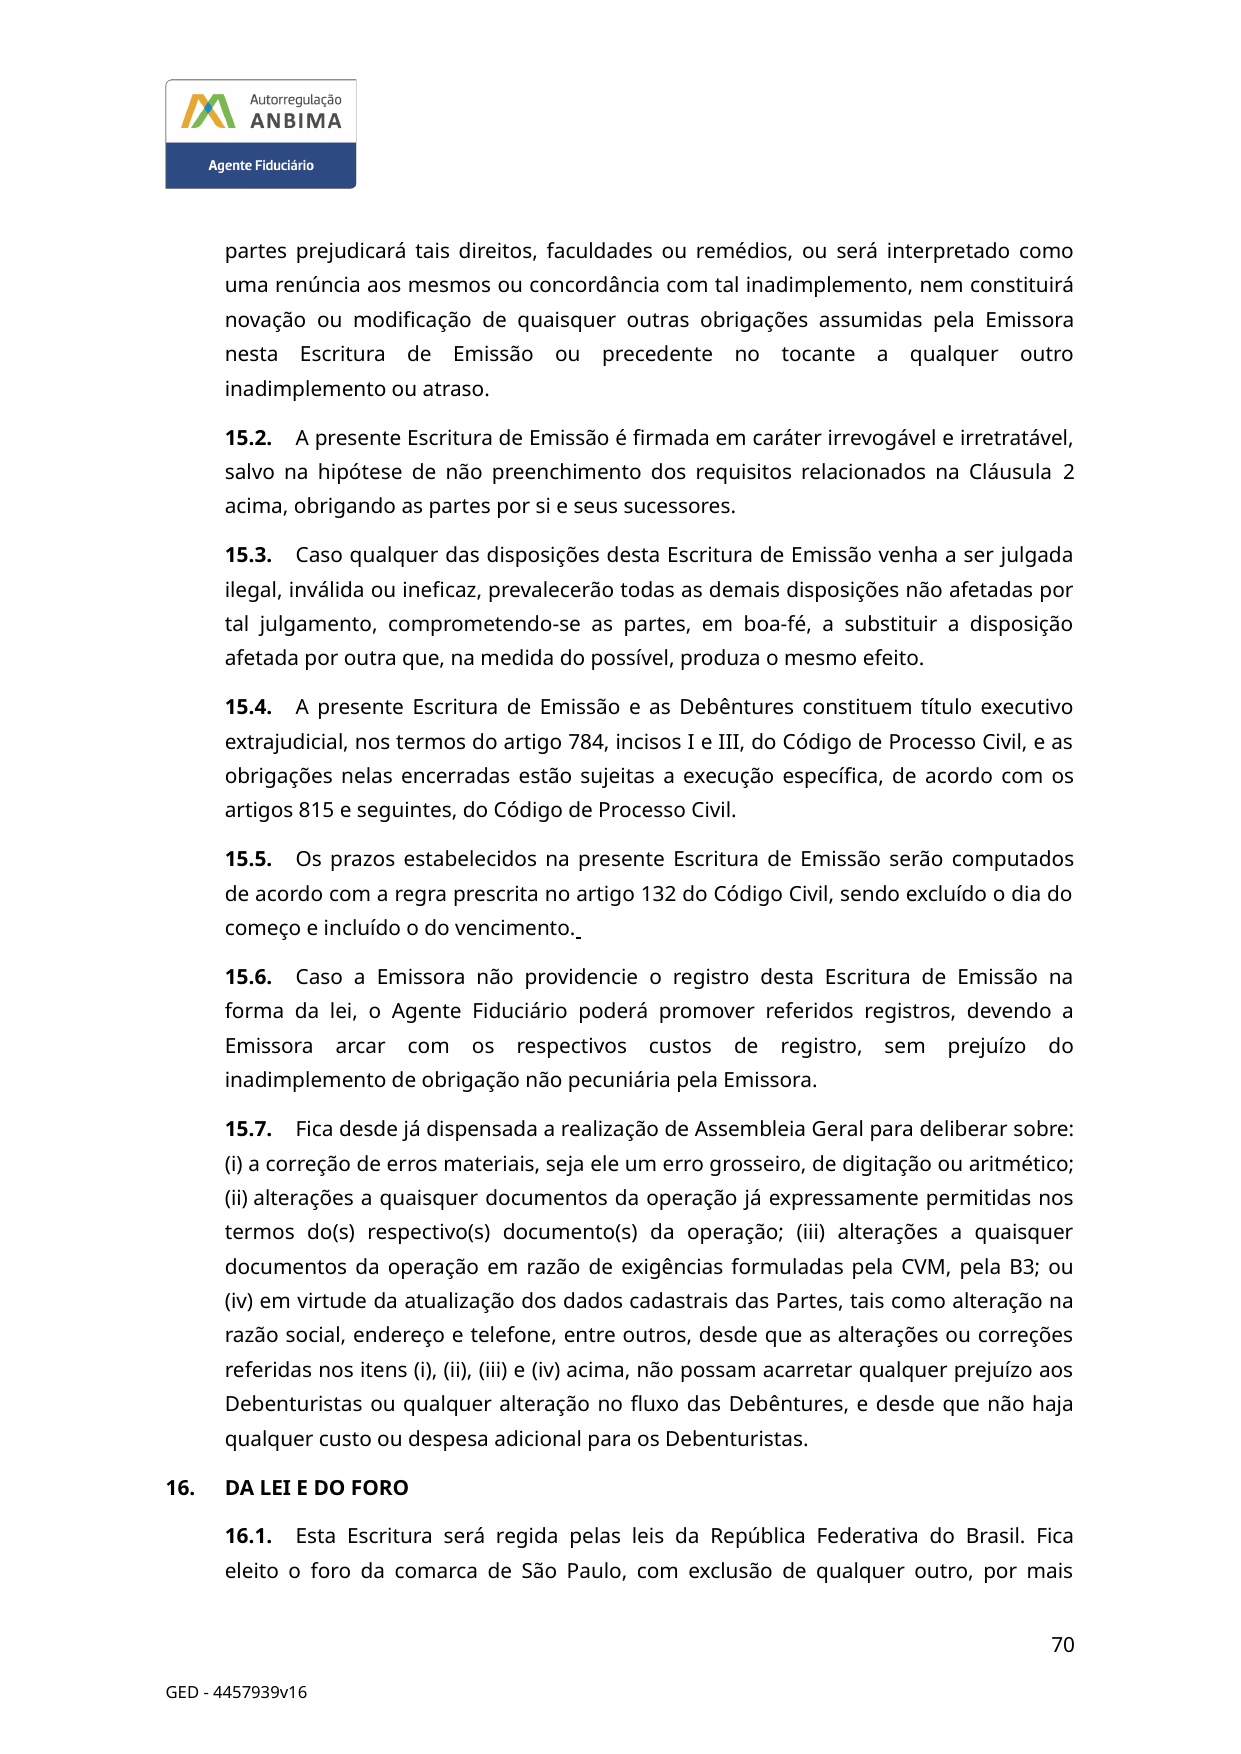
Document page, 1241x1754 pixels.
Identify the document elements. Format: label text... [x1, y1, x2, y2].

text Os prazos estabelecidos na presente Escritura de Emissão serão computados de acordo com a regra prescrita no artigo 132 do Código Civil, sendo excluído o dia do começo e incluído o do vencimento. [224, 844, 1075, 942]
text Caso a Emissora não providencie o registro desta Escritura de Emissão na forma da lei, o Agente Fiduciário poderá promover referidos registros, devendo a Emissora arcar com os respectivos custos de registro, sem prejuízo do inadimplemento de obrigação não pecuniária pela Emissora. [224, 962, 1075, 1094]
text Fica desde já dispensada a realização de Assembleia Geral para deliberar sobre: (i) a correção de erros materiais, seja ele um erro grosseiro, de digitação ou aritmético; (ii) alterações a quaisquer documentos da operação já expressamente permitidas nos termos do(s) respectivo(s) documento(s) da operação; (iii) alterações a quaisquer documentos da operação em razão de exigências formuladas pela CVM, pela B3; ou (iv) em virtude da atualização dos dados cadastrais das Partes, tais como alteração na razão social, endereço e telefone, entre outros, desde que as alterações ou correções referidas nos itens (i), (ii), (iii) e (iv) acima, não possam acarretar qualquer prejuízo aos Debenturistas ou qualquer alteração no fluxo das Debêntures, e desde que não haja qualquer custo ou despesa adicional para os Debenturistas. [224, 1114, 1075, 1452]
text A presente Escritura de Emissão e as Debêntures constituem título executivo extrajudicial, nos termos do artigo 784, incisos I e III, do Código de Processo Civil, e as obrigações nelas encerradas estão sujeitas a execução específica, de acordo com os artigos 815 e seguintes, do Código de Processo Civil. [224, 692, 1075, 824]
text Caso qualquer das disposições desta Escritura de Emissão venha a ser julgada ilegal, inválida ou ineficaz, prevalecerão todas as demais disposições não afetadas por tal julgamento, comprometendo-se as partes, em boa-fé, a substituir a disposição afetada por outra que, na medida do possível, produza o mesmo efeito. [224, 540, 1075, 672]
text DA LEI E DO FORO [165, 1473, 1075, 1501]
picture [165, 79, 357, 189]
text A presente Escritura de Emissão é firmada em caráter irrevogável e irretratável, salvo na hipótese de não preenchimento dos requisitos relacionados na Cláusula 2 acima, obrigando as partes por si e seus sucessores. [224, 423, 1075, 520]
